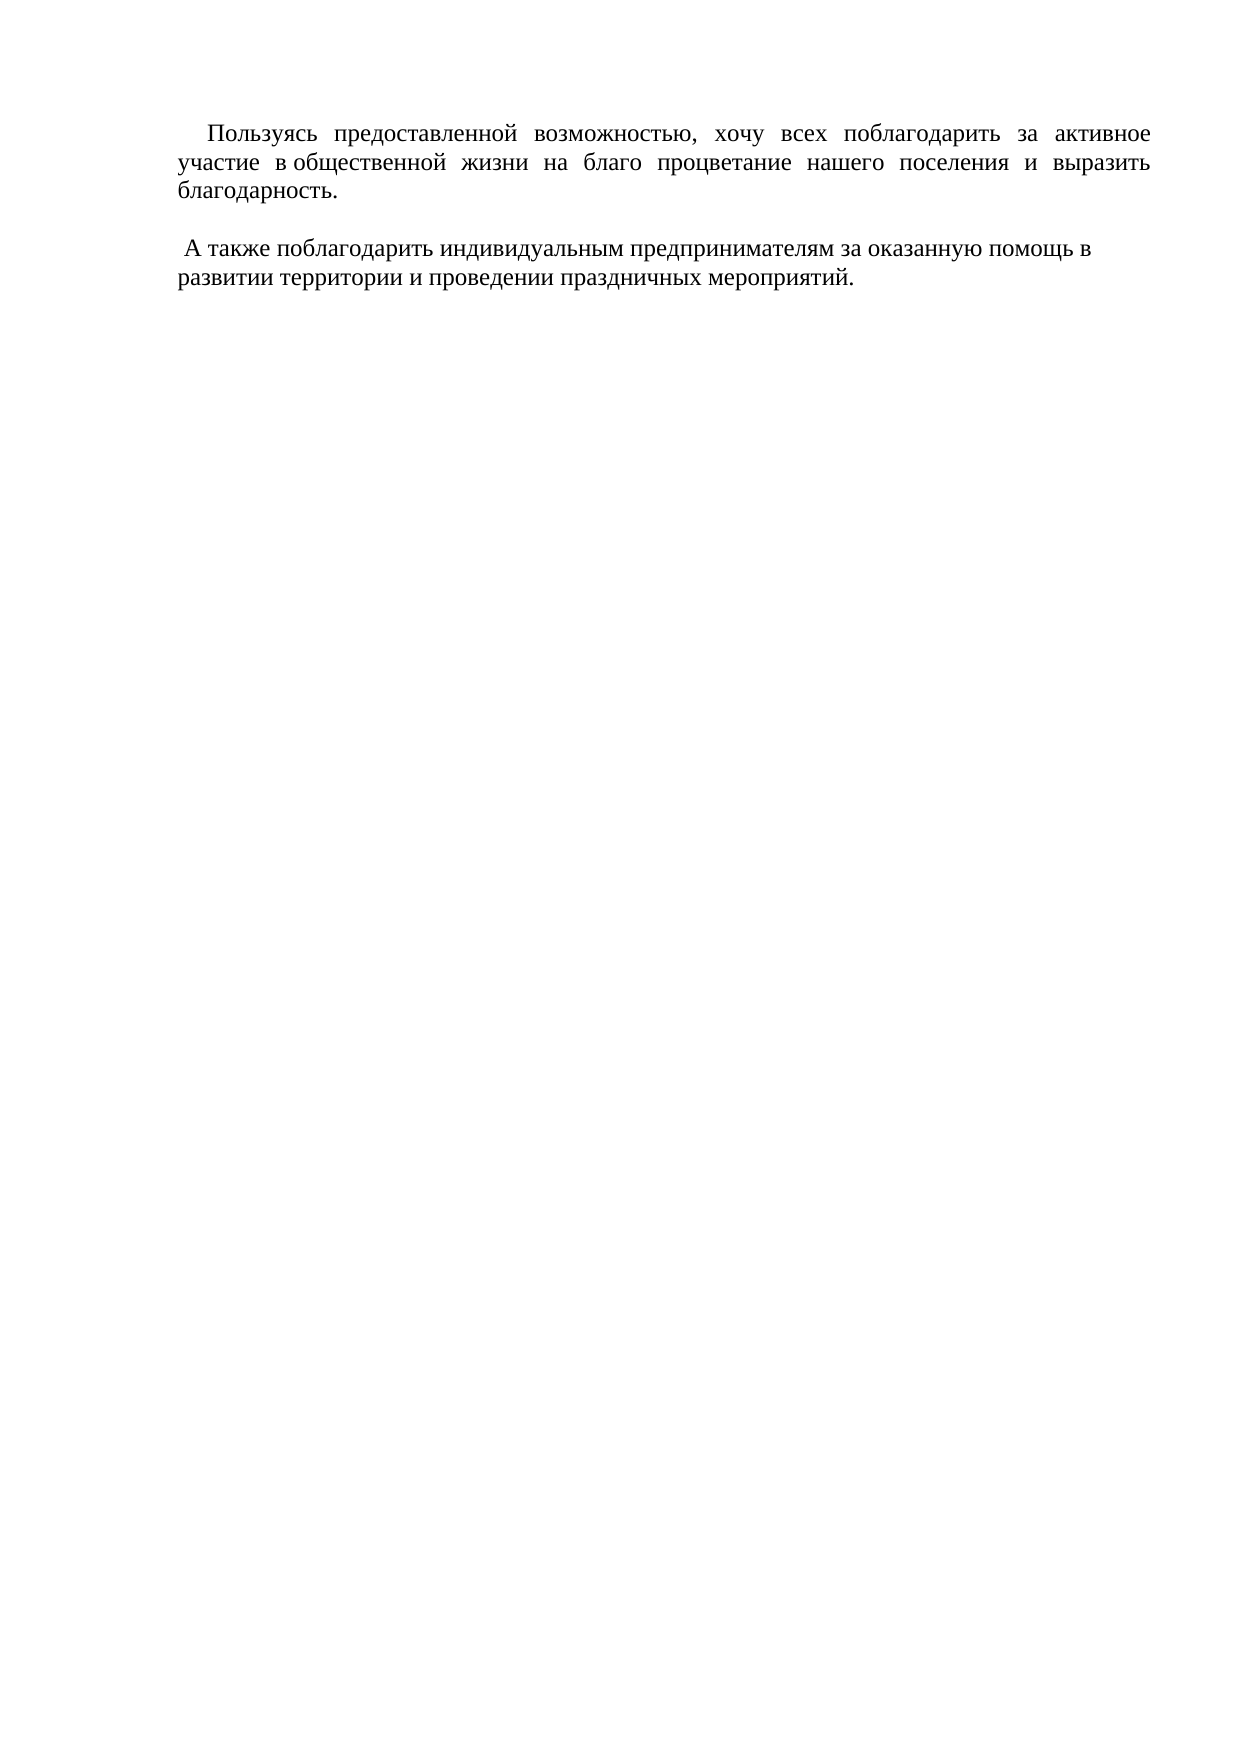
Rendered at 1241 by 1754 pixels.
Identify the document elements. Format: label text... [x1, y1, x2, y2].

text А также поблагодарить индивидуальным предпринимателям за оказанную помощь в развитии территории и проведении праздничных мероприятий. [177, 233, 1152, 291]
text Пользуясь предоставленной возможностью, хочу всех поблагодарить за активное участие в общественной жизни на благо процветание нашего поселения и выразить благодарность. [177, 118, 1152, 204]
